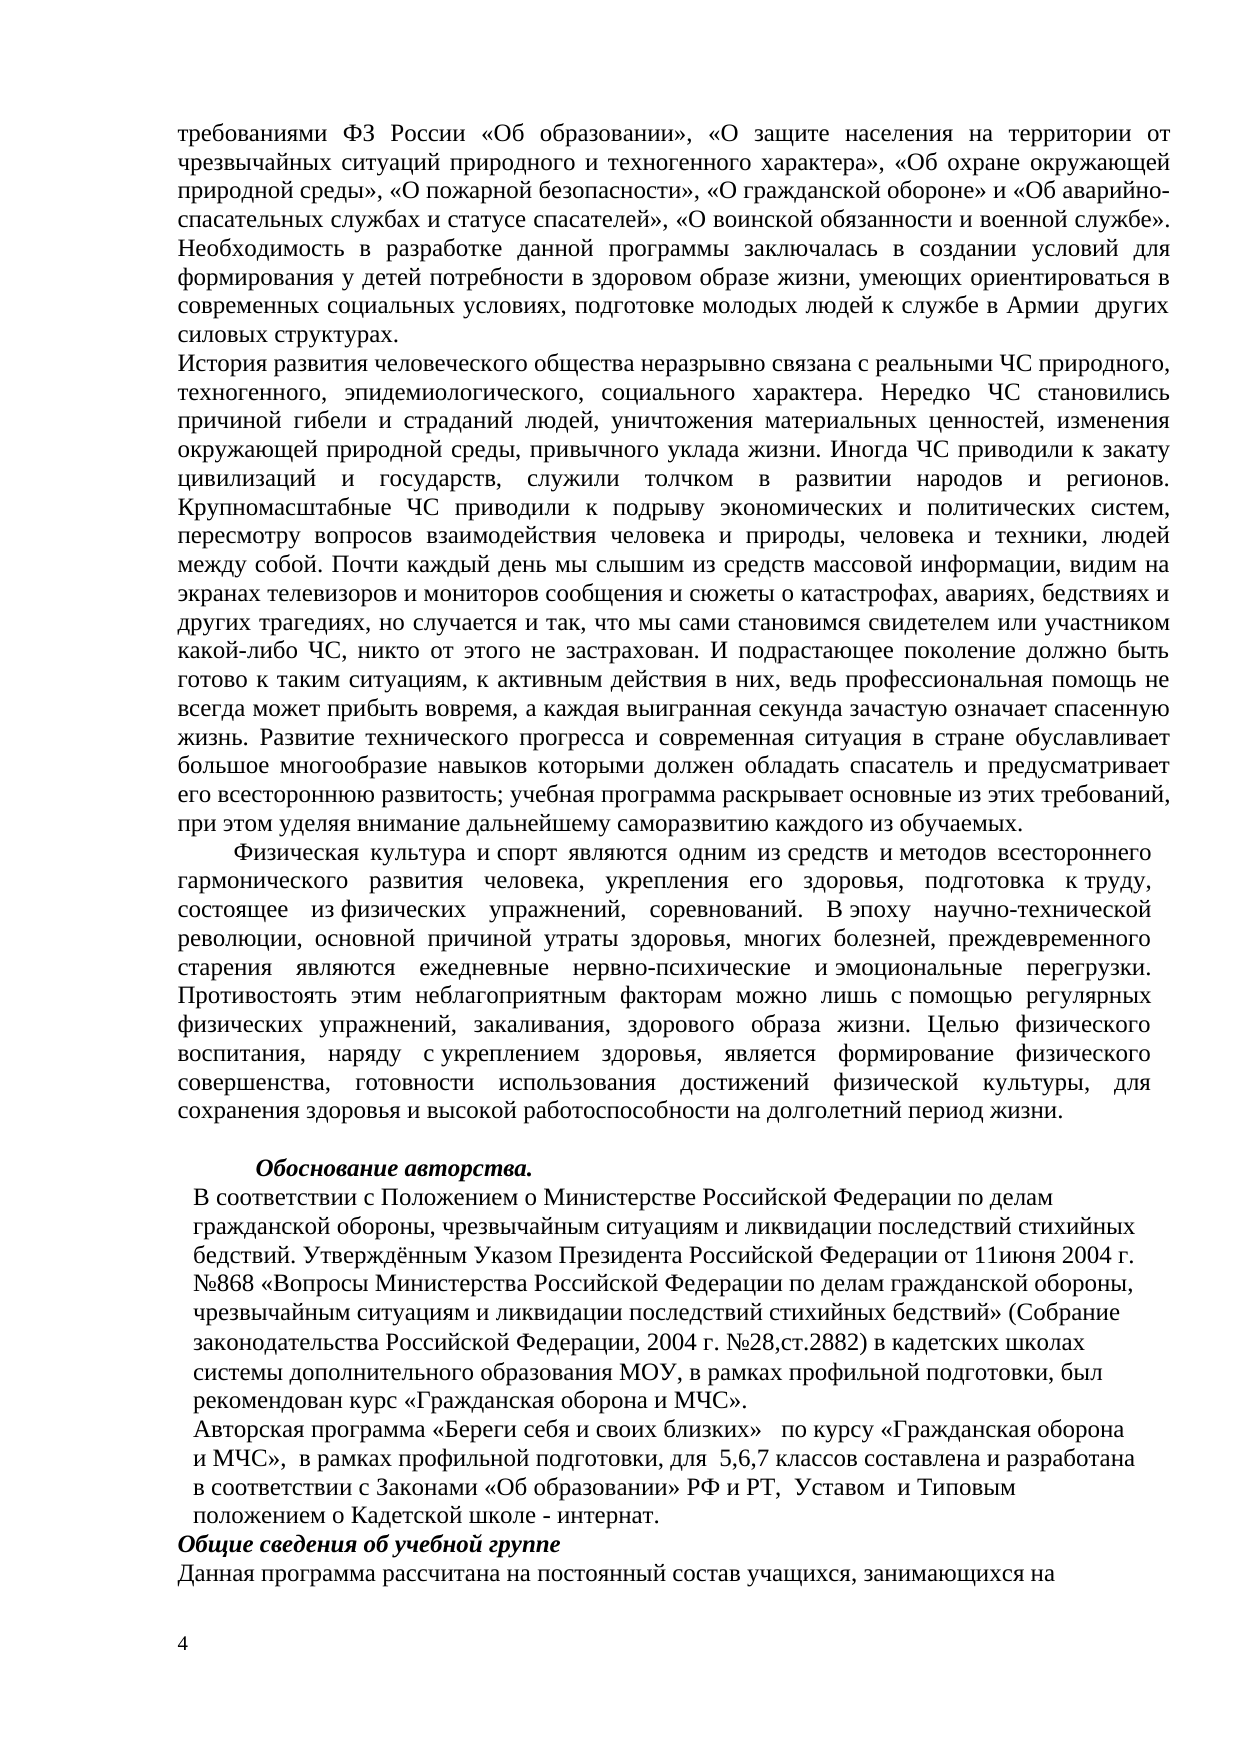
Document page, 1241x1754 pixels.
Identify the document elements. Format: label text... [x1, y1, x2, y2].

text Физическая культура и спорт являются одним из средств и методов всестороннего гармонического развития человека, укрепления его здоровья, подготовка к труду, состоящее из физических упражнений, соревнований. В эпоху научно-технической революции, основной причиной утраты здоровья, многих болезней, преждевременного старения являются ежедневные нервно-психические и эмоциональные перегрузки. Противостоять этим неблагоприятным факторам можно лишь с помощью регулярных физических упражнений, закаливания, здорового образа жизни. Целью физического воспитания, наряду с укреплением здоровья, является формирование физического совершенства, готовности использования достижений физической культуры, для сохранения здоровья и высокой работоспособности на долголетний период жизни. [177, 837, 1152, 1124]
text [177, 118, 1171, 837]
text Обоснование авторства. В соответствии с Положением о Министерстве Российской Федерации по делам гражданской обороны, чрезвычайным ситуациям и ликвидации последствий стихийных бедствий. Утверждённым Указом Президента Российской Федерации от 11июня 2004 г. №868 «Вопросы Министерства Российской Федерации по делам гражданской обороны, чрезвычайным ситуациям и ликвидации последствий стихийных бедствий» (Собрание законодательства Российской Федерации, 2004 г. №28,ст.2882) в кадетских школах системы дополнительного образования МОУ, в рамках профильной подготовки, был рекомендован курс «Гражданская оборона и МЧС». Авторская программа «Береги себя и своих близких» по курсу «Гражданская оборона и МЧС», в рамках профильной подготовки, для 5,6,7 классов составлена и разработана в соответствии с Законами «Об образовании» РФ и РТ, Уставом и Типовым положением о Кадетской школе - интернат. [193, 1153, 1136, 1529]
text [177, 1529, 1152, 1587]
